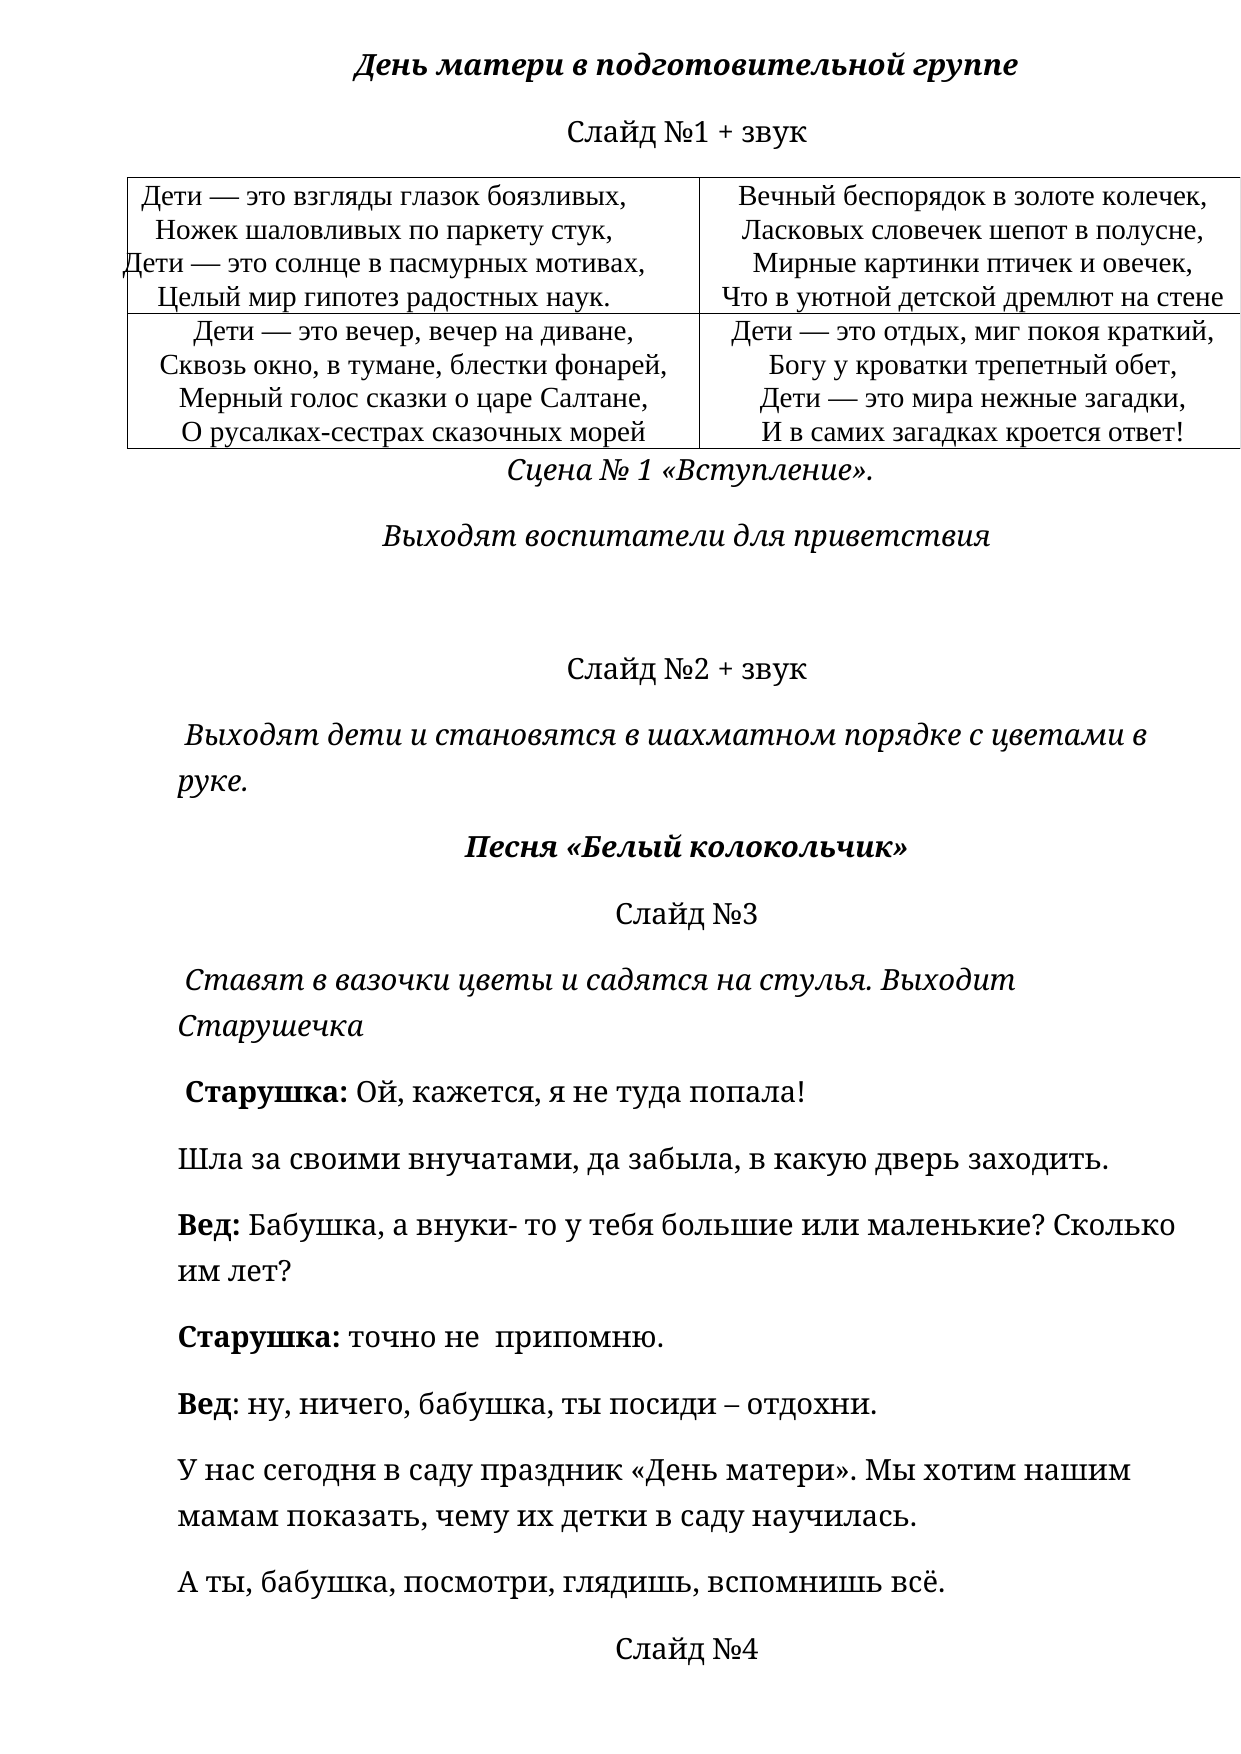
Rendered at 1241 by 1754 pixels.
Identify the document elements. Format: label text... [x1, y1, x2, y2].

text Слайд №2 + звук [177, 648, 1196, 688]
table_cell Дети — это вечер, вечер на диване, Сквозь окно, в тумане, блестки фонарей, Мерный голос сказки о царе Салтане, О русалках-сестрах сказочных морей [128, 314, 699, 448]
text А ты, бабушка, посмотри, глядишь, вспомнишь всё. [177, 1562, 1196, 1601]
text Старушка: Ой, кажется, я не туда попала! [177, 1072, 1196, 1111]
text Выходят воспитатели для приветствия [177, 515, 1196, 555]
text Вед: Бабушка, а внуки- то у тебя большие или маленькие? Сколько им лет? [177, 1204, 1196, 1290]
text День матери в подготовительной группе [177, 44, 1196, 84]
text Песня «Белый колокольчик» [177, 827, 1196, 866]
text Слайд №1 + звук [177, 111, 1196, 151]
text Ставят в вазочки цветы и садятся на стулья. Выходит Старушечка [177, 959, 1196, 1045]
text Вед: ну, ничего, бабушка, ты посиди – отдохни. [177, 1383, 1196, 1423]
text Старушка: точно не припомню. [177, 1317, 1196, 1356]
text У нас сегодня в саду праздник «День матери». Мы хотим нашим мамам показать, чему их детки в саду научилась. [177, 1449, 1196, 1535]
table_header Дети — это взгляды глазок боязливых, Ножек шаловливых по паркету стук, Дети — это солнце в пасмурных мотивах, Целый мир гипотез радостных наук. [128, 178, 699, 312]
text Слайд №4 [177, 1628, 1196, 1668]
text Сцена № 1 «Вступление». [177, 449, 1196, 488]
text Шла за своими внучатами, да забыла, в какую дверь заходить. [177, 1138, 1196, 1178]
table_cell Дети — это отдых, миг покоя краткий, Богу у кроватки трепетный обет, Дети — это мира нежные загадки, И в самих загадках кроется ответ! [700, 314, 1240, 448]
table_header Вечный беспорядок в золоте колечек, Ласковых словечек шепот в полусне, Мирные картинки птичек и овечек, Что в уютной детской дремлют на стене [700, 178, 1240, 312]
text Выходят дети и становятся в шахматном порядке с цветами в руке. [177, 714, 1196, 800]
text Слайд №3 [177, 893, 1196, 933]
